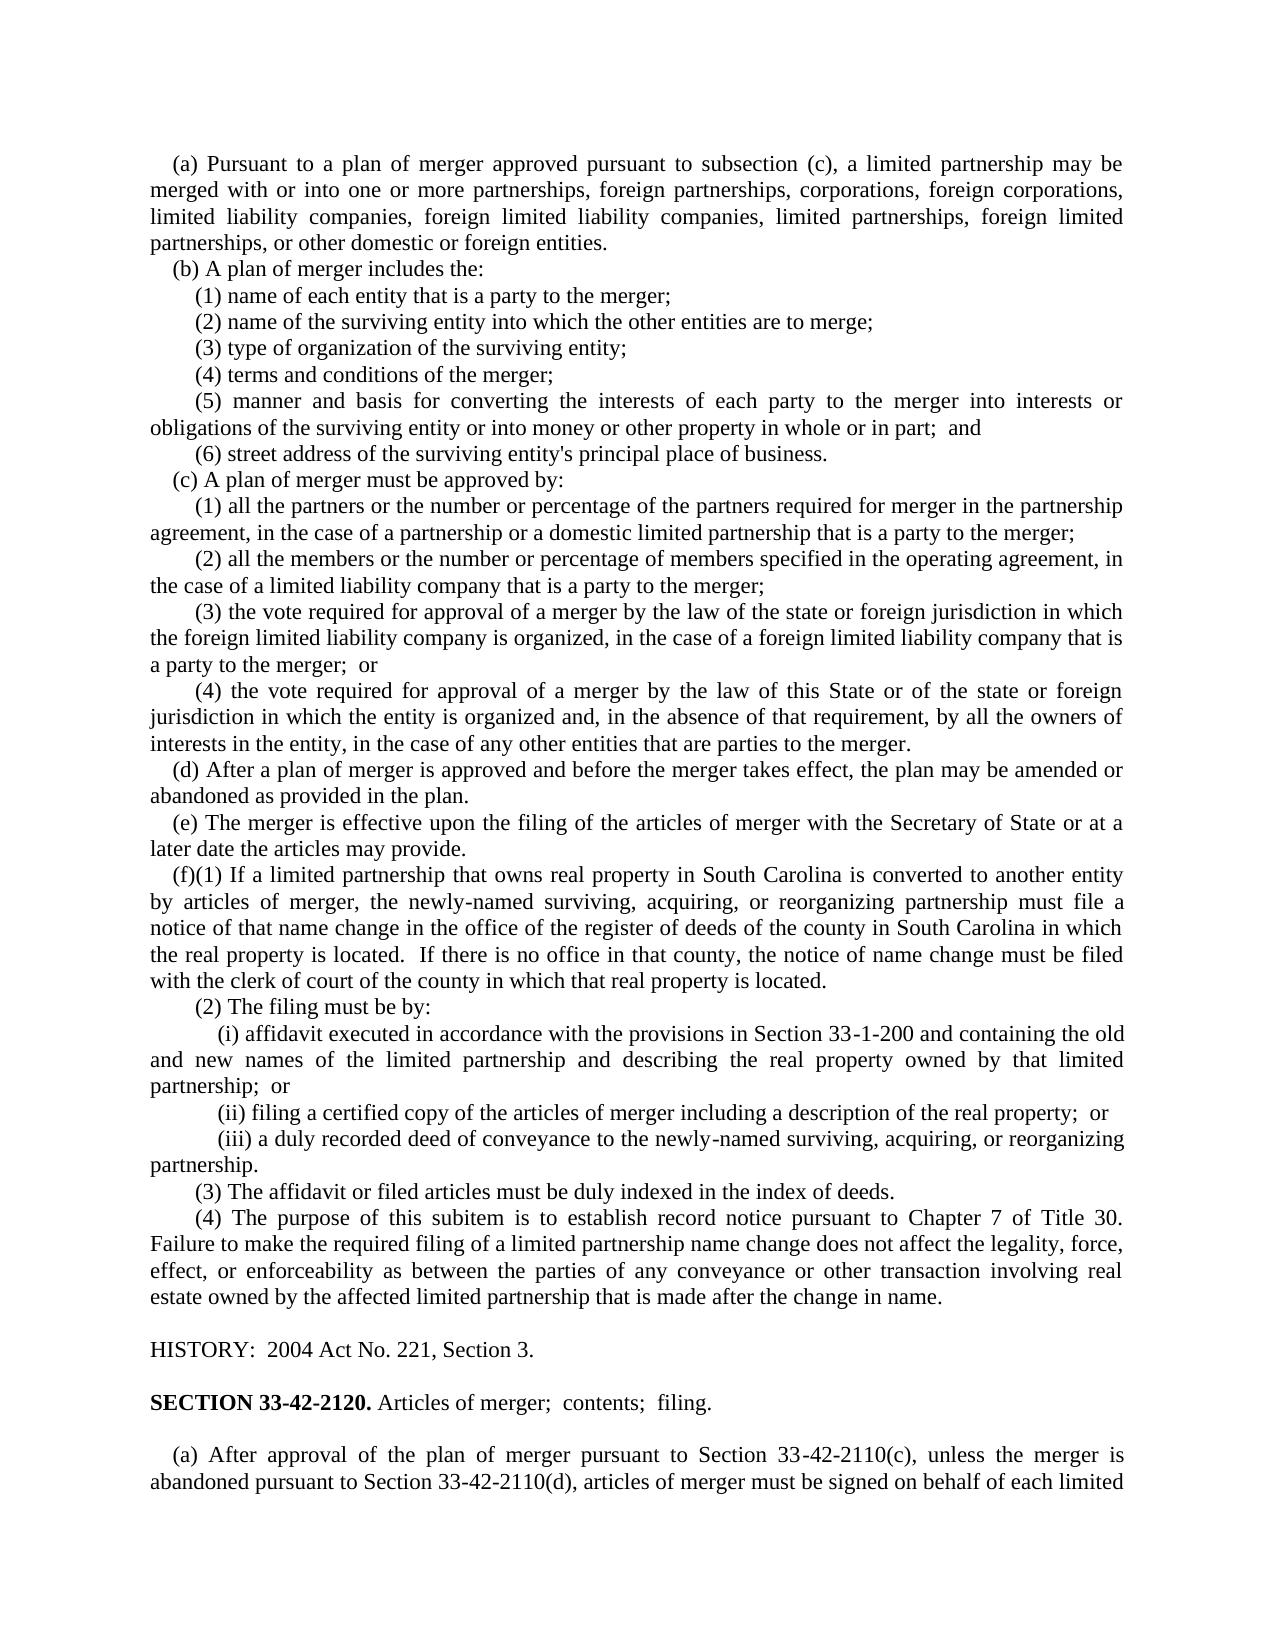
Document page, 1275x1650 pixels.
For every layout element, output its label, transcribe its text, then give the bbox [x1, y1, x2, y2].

text (iii) a duly recorded deed of conveyance to the newly-named surviving, acquiring, or reorganizing partnership. [150, 1125, 1125, 1178]
text (4) the vote required for approval of a merger by the law of this State or of the state or foreign jurisdiction in which the entity is organized and, in the absence of that requirement, by all the owners of interests in the entity, in the case of any other entities that are parties to the merger. [150, 677, 1125, 756]
text (b) A plan of merger includes the: [150, 255, 1125, 282]
text (2) name of the surviving entity into which the other entities are to merge; [150, 308, 1125, 334]
text (1) name of each entity that is a party to the merger; [150, 282, 1125, 308]
text (3) type of organization of the surviving entity; [150, 334, 1125, 361]
text (c) A plan of merger must be approved by: [150, 466, 1125, 493]
text (2) all the members or the number or percentage of members specified in the operating agreement, in the case of a limited liability company that is a party to the merger; [150, 545, 1125, 598]
text (4) The purpose of this subitem is to establish record notice pursuant to Chapter 7 of Title 30. Failure to make the required filing of a limited partnership name change does not affect the legality, force, effect, or enforceability as between the parties of any conveyance or other transaction involving real estate owned by the affected limited partnership that is made after the change in name. [150, 1204, 1125, 1309]
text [150, 1441, 1125, 1494]
text HISTORY: 2004 Act No. 221, Section 3. [150, 1336, 1125, 1362]
text (ii) filing a certified copy of the articles of merger including a description of the real property; or [150, 1099, 1125, 1125]
text (5) manner and basis for converting the interests of each party to the merger into interests or obligations of the surviving entity or into money or other property in whole or in part; and [150, 387, 1125, 440]
text (3) The affidavit or filed articles must be duly indexed in the index of deeds. [150, 1178, 1125, 1204]
text (1) all the partners or the number or percentage of the partners required for merger in the partnership agreement, in the case of a partnership or a domestic limited partnership that is a party to the merger; [150, 493, 1125, 545]
text (f)(1) If a limited partnership that owns real property in South Carolina is converted to another entity by articles of merger, the newly-named surviving, acquiring, or reorganizing partnership must file a notice of that name change in the office of the register of deeds of the county in South Carolina in which the real property is located. If there is no office in that county, the notice of name change must be filed with the clerk of court of the county in which that real property is located. [150, 862, 1125, 993]
text (a) Pursuant to a plan of merger approved pursuant to subsection (c), a limited partnership may be merged with or into one or more partnerships, foreign partnerships, corporations, foreign corporations, limited liability companies, foreign limited liability companies, limited partnerships, foreign limited partnerships, or other domestic or foreign entities. [150, 150, 1125, 255]
text (d) After a plan of merger is approved and before the merger takes effect, the plan may be amended or abandoned as provided in the plan. [150, 756, 1125, 809]
text (6) street address of the surviving entity's principal place of business. [150, 440, 1125, 466]
text (4) terms and conditions of the merger; [150, 361, 1125, 387]
text (e) The merger is effective upon the filing of the articles of merger with the Secretary of State or at a later date the articles may provide. [150, 809, 1125, 862]
text (3) the vote required for approval of a merger by the law of the state or foreign jurisdiction in which the foreign limited liability company is organized, in the case of a foreign limited liability company that is a party to the merger; or [150, 598, 1125, 677]
text (i) affidavit executed in accordance with the provisions in Section 33-1-200 and containing the old and new names of the limited partnership and describing the real property owned by that limited partnership; or [150, 1020, 1125, 1099]
text (2) The filing must be by: [150, 993, 1125, 1020]
text SECTION 33-42-2120. Articles of merger; contents; filing. [150, 1389, 1125, 1415]
